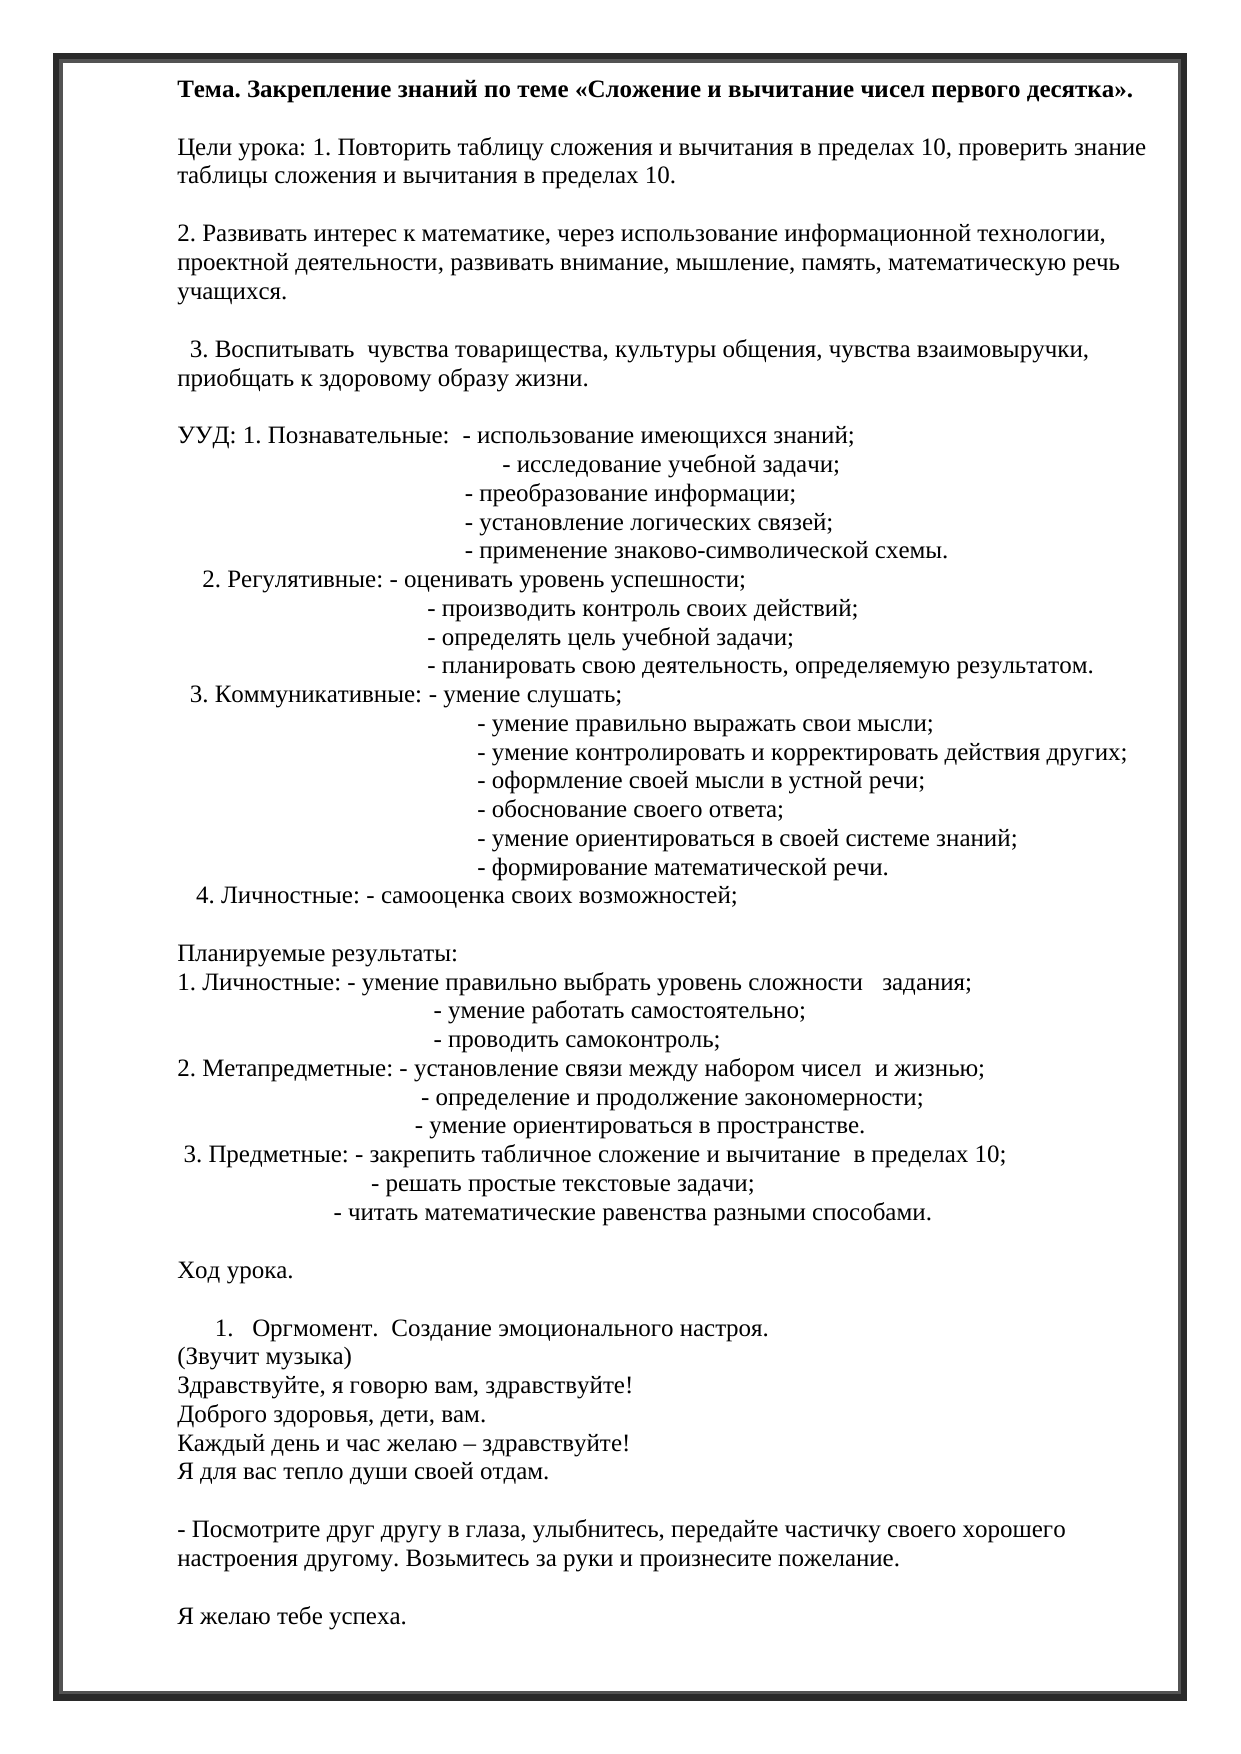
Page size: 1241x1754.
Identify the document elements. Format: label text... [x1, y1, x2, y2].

text - применение знаково-символической схемы. [177, 536, 1152, 564]
text Я желаю тебе успеха. [177, 1601, 1152, 1630]
text 3. Коммуникативные: - умение слушать; [177, 679, 1152, 708]
text Здравствуйте, я говорю вам, здравствуйте! [177, 1370, 1152, 1399]
text - Посмотрите друг другу в глаза, улыбнитесь, передайте частичку своего хорошего настроения другому. Возьмитесь за руки и произнесите пожелание. [177, 1514, 1152, 1572]
text 3. Предметные: - закрепить табличное сложение и вычитание в пределах 10; [177, 1139, 1152, 1168]
text Доброго здоровья, дети, вам. [177, 1399, 1152, 1428]
text 3. Воспитывать чувства товарищества, культуры общения, чувства взаимовыручки, приобщать к здоровому образу жизни. [177, 334, 1152, 391]
text Я для вас тепло души своей отдам. [177, 1456, 1152, 1485]
text - умение контролировать и корректировать действия других; [177, 737, 1152, 766]
text - формирование математической речи. [177, 852, 1152, 881]
text 4. Личностные: - самооценка своих возможностей; [177, 881, 1152, 909]
text - читать математические равенства разными способами. [177, 1197, 1152, 1226]
text - преобразование информации; [177, 478, 1152, 507]
text - исследование учебной задачи; [177, 449, 1152, 478]
text - решать простые текстовые задачи; [177, 1168, 1152, 1197]
text - планировать свою деятельность, определяемую результатом. [177, 651, 1152, 679]
text - умение ориентироваться в своей системе знаний; [177, 823, 1152, 852]
text Тема. Закрепление знаний по теме «Сложение и вычитание чисел первого десятка». [177, 74, 1152, 103]
text - обоснование своего ответа; [177, 794, 1152, 823]
text 1. Личностные: - умение правильно выбрать уровень сложности задания; [177, 967, 1152, 996]
text - умение ориентироваться в пространстве. [177, 1111, 1152, 1139]
text - установление логических связей; [177, 507, 1152, 536]
text Цели урока: 1. Повторить таблицу сложения и вычитания в пределах 10, проверить знание таблицы сложения и вычитания в пределах 10. [177, 132, 1152, 189]
list Оргмомент. Создание эмоционального настроя. [214, 1313, 1152, 1341]
text 2. Развивать интерес к математике, через использование информационной технологии, проектной деятельности, развивать внимание, мышление, память, математическую речь учащихся. [177, 218, 1152, 305]
text - умение работать самостоятельно; [177, 996, 1152, 1024]
text Ход урока. [177, 1255, 1152, 1283]
text Планируемые результаты: [177, 938, 1152, 967]
text (Звучит музыка) [177, 1341, 1152, 1370]
text - оформление своей мысли в устной речи; [177, 766, 1152, 794]
text - проводить самоконтроль; [177, 1024, 1152, 1053]
text - производить контроль своих действий; [177, 593, 1152, 622]
text 2. Метапредметные: - установление связи между набором чисел и жизнью; [177, 1053, 1152, 1082]
text - определять цель учебной задачи; [177, 622, 1152, 651]
text - умение правильно выражать свои мысли; [177, 708, 1152, 737]
text Каждый день и час желаю – здравствуйте! [177, 1428, 1152, 1456]
text УУД: 1. Познавательные: - использование имеющихся знаний; [177, 421, 1152, 449]
text 2. Регулятивные: - оценивать уровень успешности; [177, 564, 1152, 593]
text - определение и продолжение закономерности; [177, 1082, 1152, 1111]
